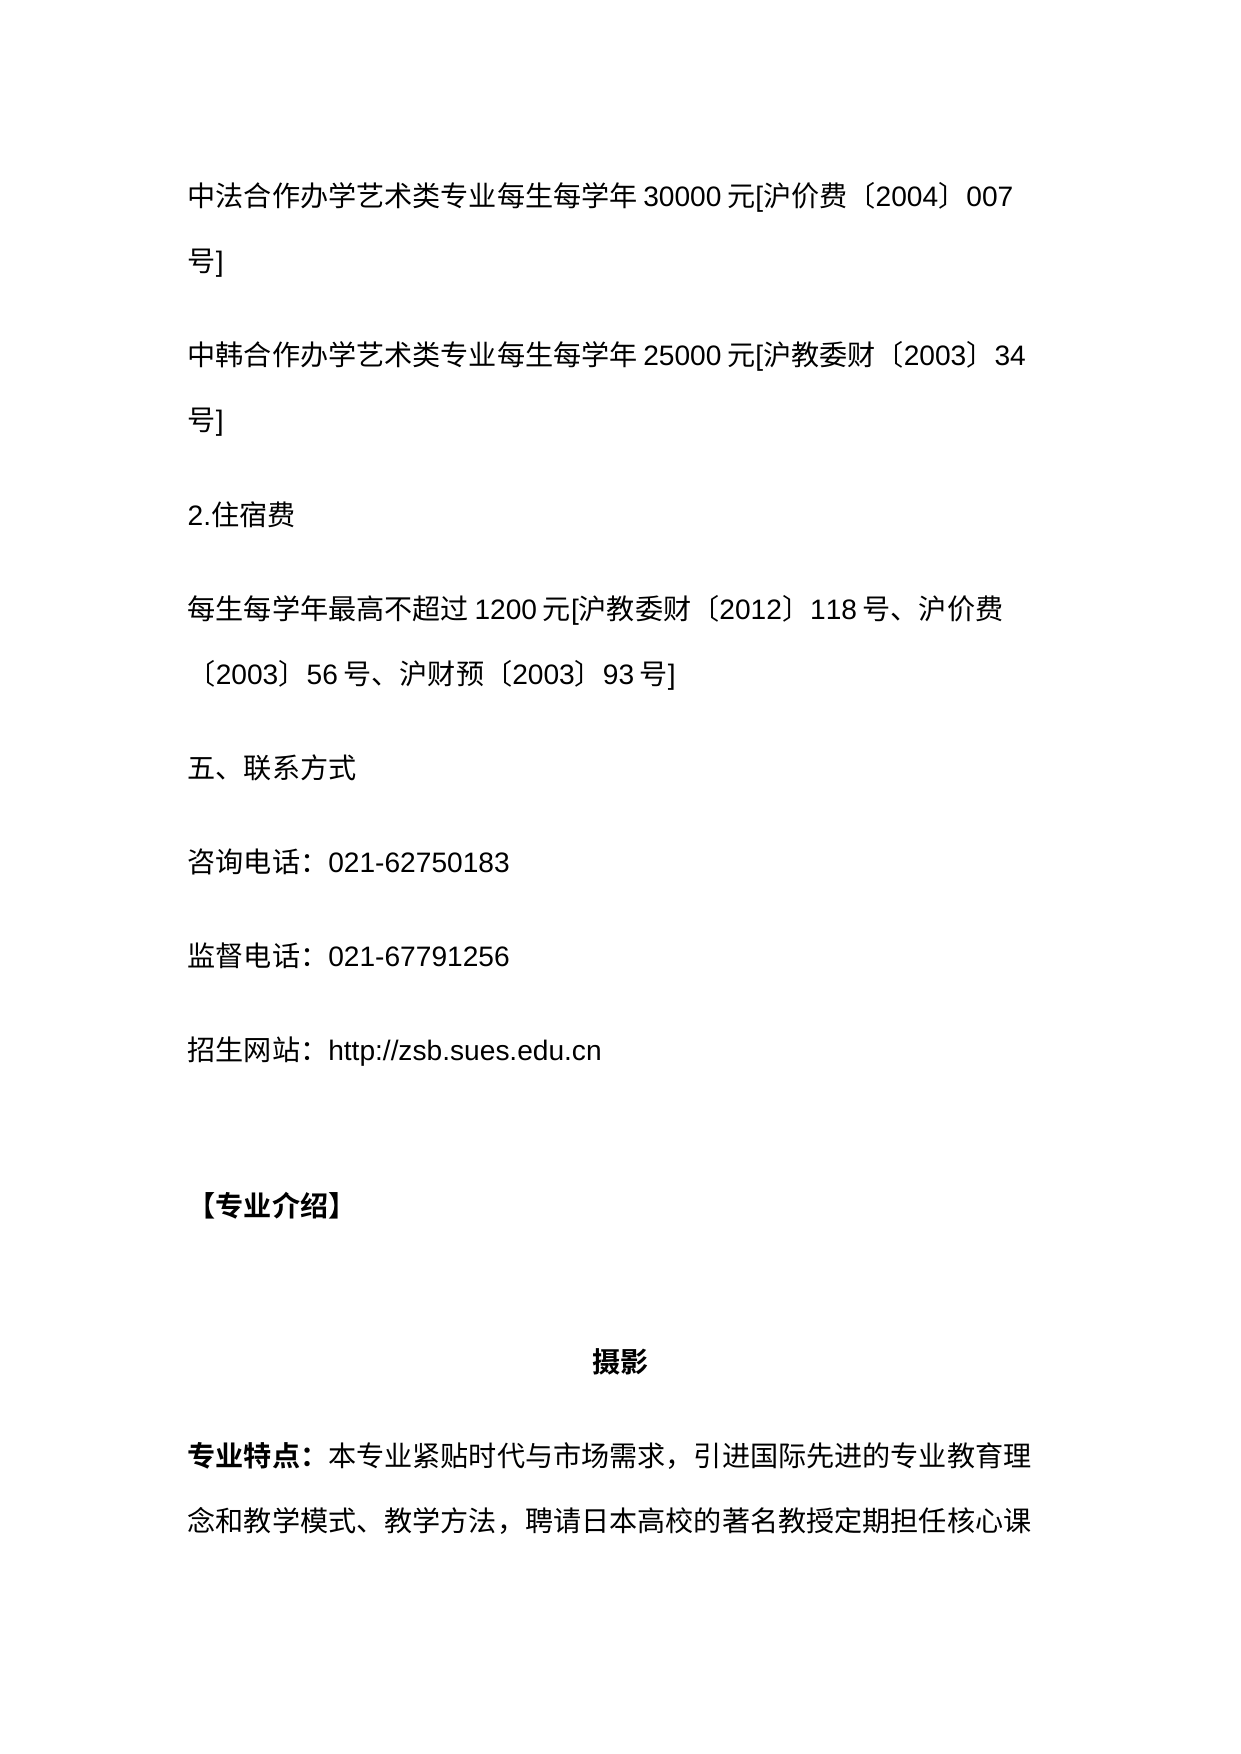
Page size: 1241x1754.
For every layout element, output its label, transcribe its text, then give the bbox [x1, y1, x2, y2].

text 监督电话：021-67791256 [187, 922, 1053, 987]
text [187, 1422, 1053, 1552]
text 招生网站：http://zsb.sues.edu.cn [187, 1016, 1053, 1081]
text 中法合作办学艺术类专业每生每学年30000元[沪价费〔2004〕007号] [187, 162, 1053, 292]
text 五、联系方式 [187, 734, 1053, 799]
text 中韩合作办学艺术类专业每生每学年25000元[沪教委财〔2003〕34号] [187, 321, 1053, 451]
text 【专业介绍】 [187, 1172, 1053, 1237]
text 摄影 [187, 1328, 1053, 1393]
text 咨询电话：021-62750183 [187, 828, 1053, 893]
text 2.住宿费 [187, 480, 1053, 545]
text 每生每学年最高不超过1200元[沪教委财〔2012〕118号、沪价费〔2003〕56号、沪财预〔2003〕93号] [187, 574, 1053, 704]
